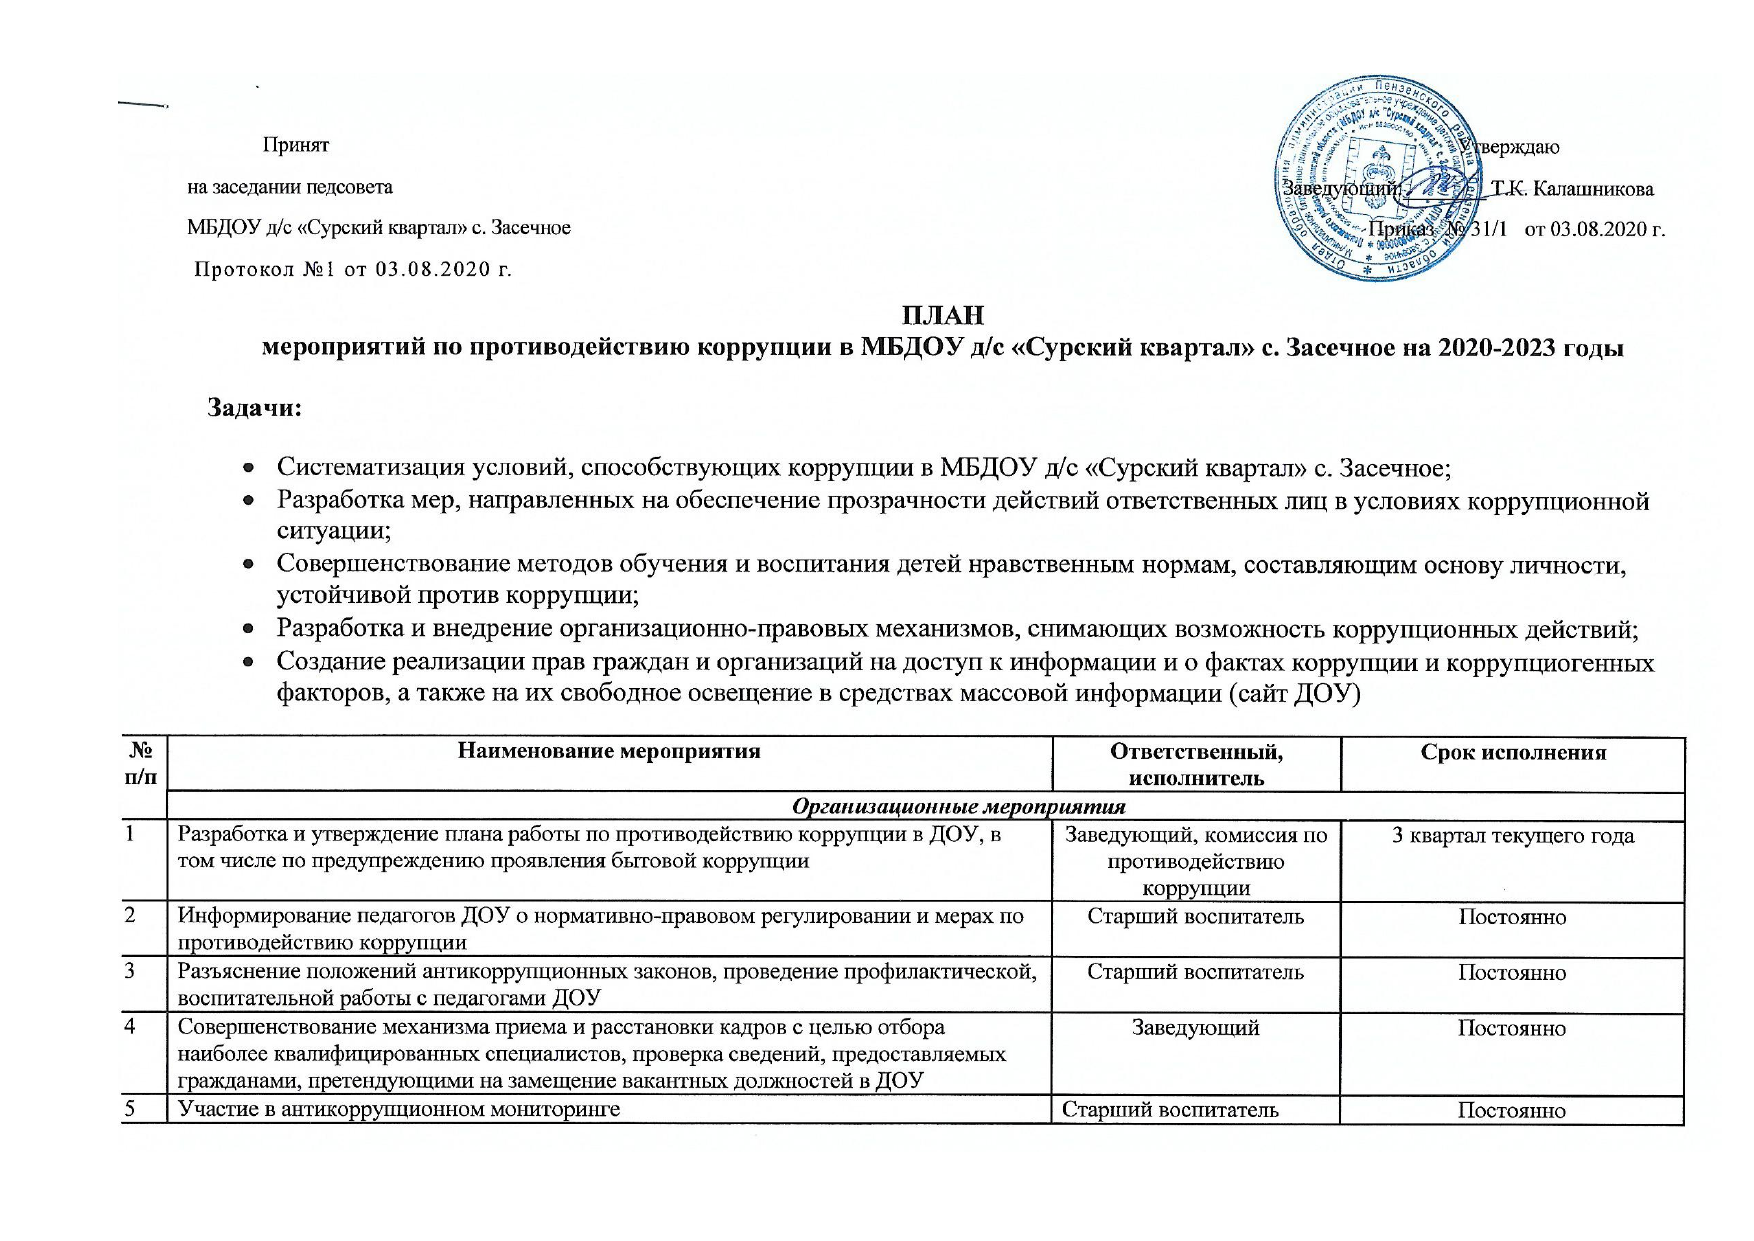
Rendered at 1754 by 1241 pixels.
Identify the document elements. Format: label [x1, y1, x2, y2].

picture [118, 73, 1723, 1152]
